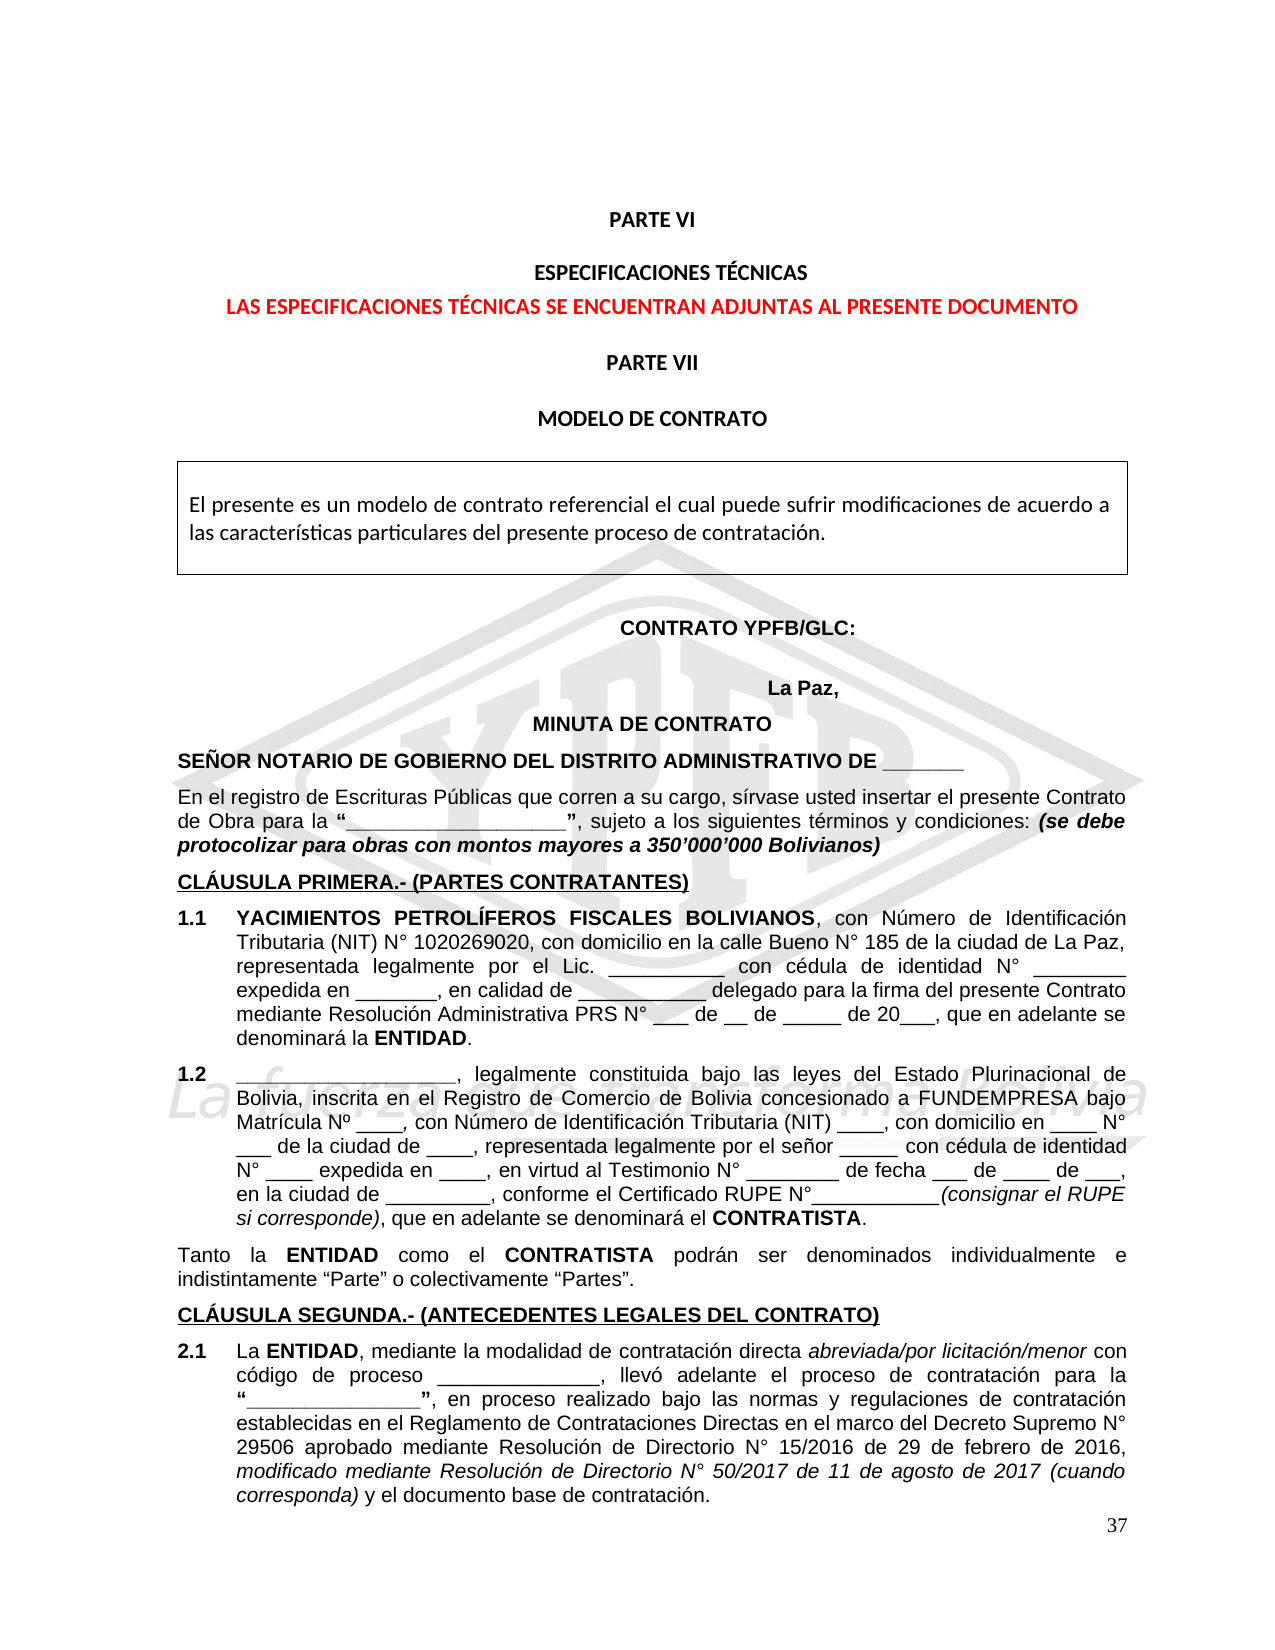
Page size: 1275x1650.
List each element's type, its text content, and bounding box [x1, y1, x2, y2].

text PARTE VI [177, 205, 1127, 233]
text CLÁUSULA SEGUNDA.- (ANTECEDENTES LEGALES DEL CONTRATO) [177, 1303, 1127, 1327]
list YACIMIENTOS PETROLÍFEROS FISCALES BOLIVIANOS, con Número de Identificación Tributaria (NIT) N° 1020269020, con domicilio en la calle Bueno N° 185 de la ciudad de La Paz, representada legalmente por el Lic. __________ con cédula de identidad N° ________ expedida en _______, en calidad de ___________ delegado para la firma del presente Contrato mediante Resolución Administrativa PRS N° ___ de __ de _____ de 20___, que en adelante se denominará la ENTIDAD. [177, 906, 1127, 1050]
text MODELO DE CONTRATO [177, 404, 1127, 433]
text MINUTA DE CONTRATO [177, 712, 1127, 736]
text La Paz, [767, 652, 1127, 700]
text 1.2 ___________________, legalmente constituida bajo las leyes del Estado Plurinacional de Bolivia, inscrita en el Registro de Comercio de Bolivia concesionado a FUNDEMPRESA bajo Matrícula Nº ____, con Número de Identificación Tributaria (NIT) ____, con domicilio en ____ N° ___ de la ciudad de ____, representada legalmente por el señor _____ con cédula de identidad N° ____ expedida en ____, en virtud al Testimonio N° ________ de fecha ___ de ____ de ___, en la ciudad de _________, conforme el Certificado RUPE N°___________(consignar el RUPE si corresponde), que en adelante se denominará el CONTRATISTA. [177, 1062, 1127, 1230]
text PARTE VII [177, 348, 1127, 377]
text SEÑOR NOTARIO DE GOBIERNO DEL DISTRITO ADMINISTRATIVO DE _______ [177, 749, 1127, 773]
text Tanto la ENTIDAD como el CONTRATISTA podrán ser denominados individualmente e indistintamente “Parte” o colectivamente “Partes”. [177, 1242, 1127, 1290]
text En el registro de Escrituras Públicas que corren a su cargo, sírvase usted insertar el presente Contrato de Obra para la “___________________”, sujeto a los siguientes términos y condiciones: (se debe protocolizar para obras con montos mayores a 350’000’000 Bolivianos) [177, 785, 1127, 857]
text CLÁUSULA PRIMERA.- (PARTES CONTRATANTES) [177, 869, 1127, 893]
text 2.1 La ENTIDAD, mediante la modalidad de contratación directa abreviada/por licitación/menor con código de proceso ______________, llevó adelante el proceso de contratación para la “_______________”, en proceso realizado bajo las normas y regulaciones de contratación establecidas en el Reglamento de Contrataciones Directas en el marco del Decreto Supremo N° 29506 aprobado mediante Resolución de Directorio N° 15/2016 de 29 de febrero de 2016, modificado mediante Resolución de Directorio N° 50/2017 de 11 de agosto de 2017 (cuando corresponda) y el documento base de contratación. [177, 1339, 1127, 1507]
table_header El presente es un modelo de contrato referencial el cual puede sufrir modificaciones de acuerdo a las características particulares del presente proceso de contratación. [178, 462, 1127, 574]
text LAS ESPECIFICACIONES TÉCNICAS SE ENCUENTRAN ADJUNTAS AL PRESENTE DOCUMENTO [177, 292, 1127, 321]
text CONTRATO YPFB/GLC: [546, 615, 1127, 639]
text ESPECIFICACIONES TÉCNICAS [214, 258, 1127, 286]
